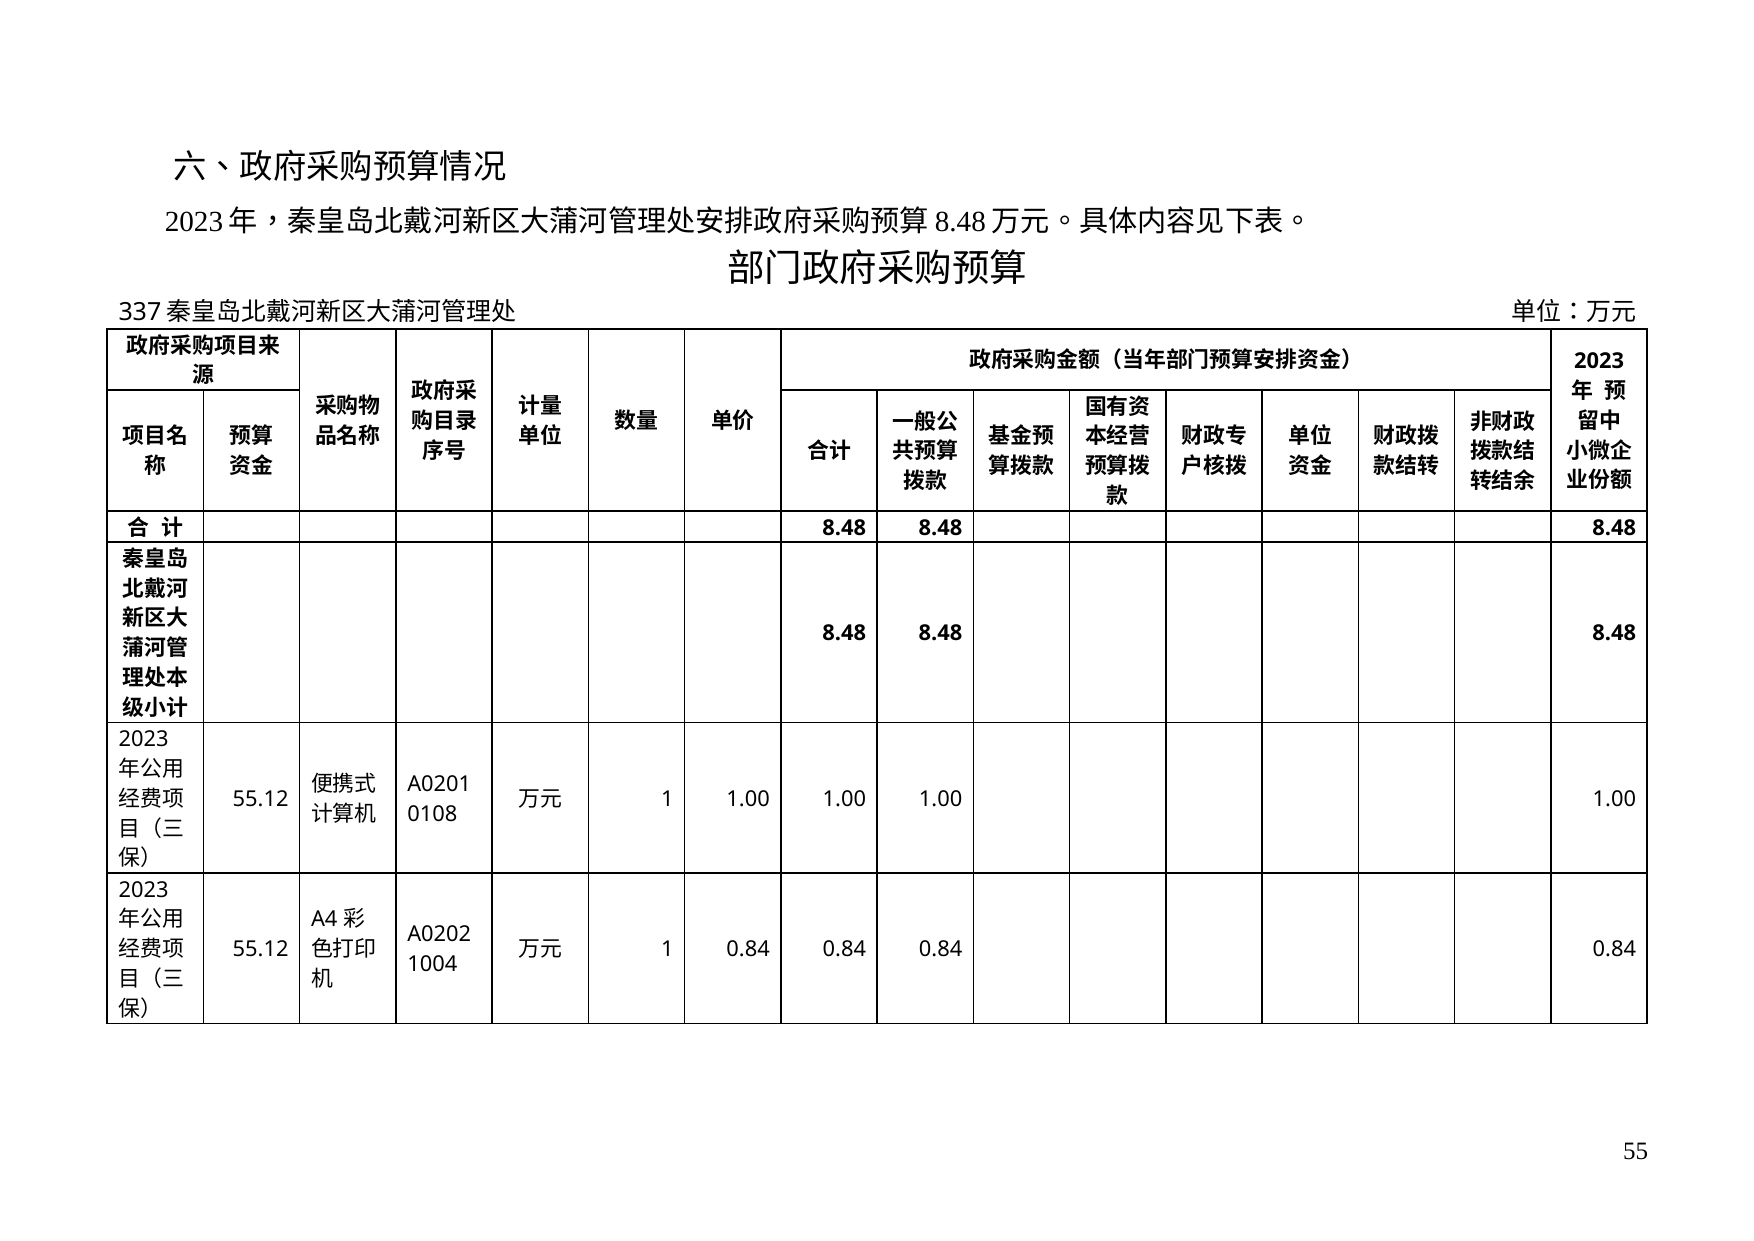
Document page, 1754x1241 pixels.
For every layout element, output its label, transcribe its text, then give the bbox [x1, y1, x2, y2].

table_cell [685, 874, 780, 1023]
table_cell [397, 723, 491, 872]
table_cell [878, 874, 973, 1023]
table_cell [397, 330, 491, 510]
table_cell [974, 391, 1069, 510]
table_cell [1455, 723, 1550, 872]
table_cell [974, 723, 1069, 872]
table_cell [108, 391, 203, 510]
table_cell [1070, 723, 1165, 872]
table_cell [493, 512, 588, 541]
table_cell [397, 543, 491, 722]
text 2023年，秦皇岛北戴河新区大蒲河管理处安排政府采购预算8.48万元。具体内容见下表。 [106, 189, 1648, 241]
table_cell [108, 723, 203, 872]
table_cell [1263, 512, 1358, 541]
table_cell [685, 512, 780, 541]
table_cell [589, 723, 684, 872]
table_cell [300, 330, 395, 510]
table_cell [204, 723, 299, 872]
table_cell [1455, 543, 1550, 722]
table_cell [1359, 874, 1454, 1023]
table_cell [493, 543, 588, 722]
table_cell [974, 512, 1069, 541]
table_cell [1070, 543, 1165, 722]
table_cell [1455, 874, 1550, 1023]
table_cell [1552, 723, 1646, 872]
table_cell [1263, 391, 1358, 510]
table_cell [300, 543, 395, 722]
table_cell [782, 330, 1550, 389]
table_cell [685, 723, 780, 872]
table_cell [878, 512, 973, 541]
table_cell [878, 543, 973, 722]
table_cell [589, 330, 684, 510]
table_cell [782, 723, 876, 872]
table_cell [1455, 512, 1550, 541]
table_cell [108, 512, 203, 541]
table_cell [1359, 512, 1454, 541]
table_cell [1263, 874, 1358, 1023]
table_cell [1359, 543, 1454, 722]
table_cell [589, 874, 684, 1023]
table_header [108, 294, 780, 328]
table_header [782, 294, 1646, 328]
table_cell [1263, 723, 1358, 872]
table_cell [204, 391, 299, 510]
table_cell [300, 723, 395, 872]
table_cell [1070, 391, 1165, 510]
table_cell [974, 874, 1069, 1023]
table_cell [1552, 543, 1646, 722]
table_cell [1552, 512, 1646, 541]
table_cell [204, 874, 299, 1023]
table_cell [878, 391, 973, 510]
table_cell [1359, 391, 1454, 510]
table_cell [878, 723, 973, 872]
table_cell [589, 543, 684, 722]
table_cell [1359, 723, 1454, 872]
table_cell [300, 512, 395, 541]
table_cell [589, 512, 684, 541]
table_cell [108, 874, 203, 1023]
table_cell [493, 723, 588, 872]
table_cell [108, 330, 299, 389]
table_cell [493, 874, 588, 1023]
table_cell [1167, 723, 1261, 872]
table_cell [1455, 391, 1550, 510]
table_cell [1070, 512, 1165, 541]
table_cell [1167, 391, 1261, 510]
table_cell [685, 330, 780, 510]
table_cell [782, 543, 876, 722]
text 部门政府采购预算 [106, 241, 1648, 292]
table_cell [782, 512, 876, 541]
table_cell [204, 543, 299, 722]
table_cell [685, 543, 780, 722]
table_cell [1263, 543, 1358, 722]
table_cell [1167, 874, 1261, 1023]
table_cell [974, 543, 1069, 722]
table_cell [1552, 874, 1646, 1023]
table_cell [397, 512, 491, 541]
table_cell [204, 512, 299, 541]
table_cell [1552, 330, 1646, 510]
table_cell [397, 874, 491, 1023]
text 六、政府采购预算情况 [106, 143, 1648, 188]
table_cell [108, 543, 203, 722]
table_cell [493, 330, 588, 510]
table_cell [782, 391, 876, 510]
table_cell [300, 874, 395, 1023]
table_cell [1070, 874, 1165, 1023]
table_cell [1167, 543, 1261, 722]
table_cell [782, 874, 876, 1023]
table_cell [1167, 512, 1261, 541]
